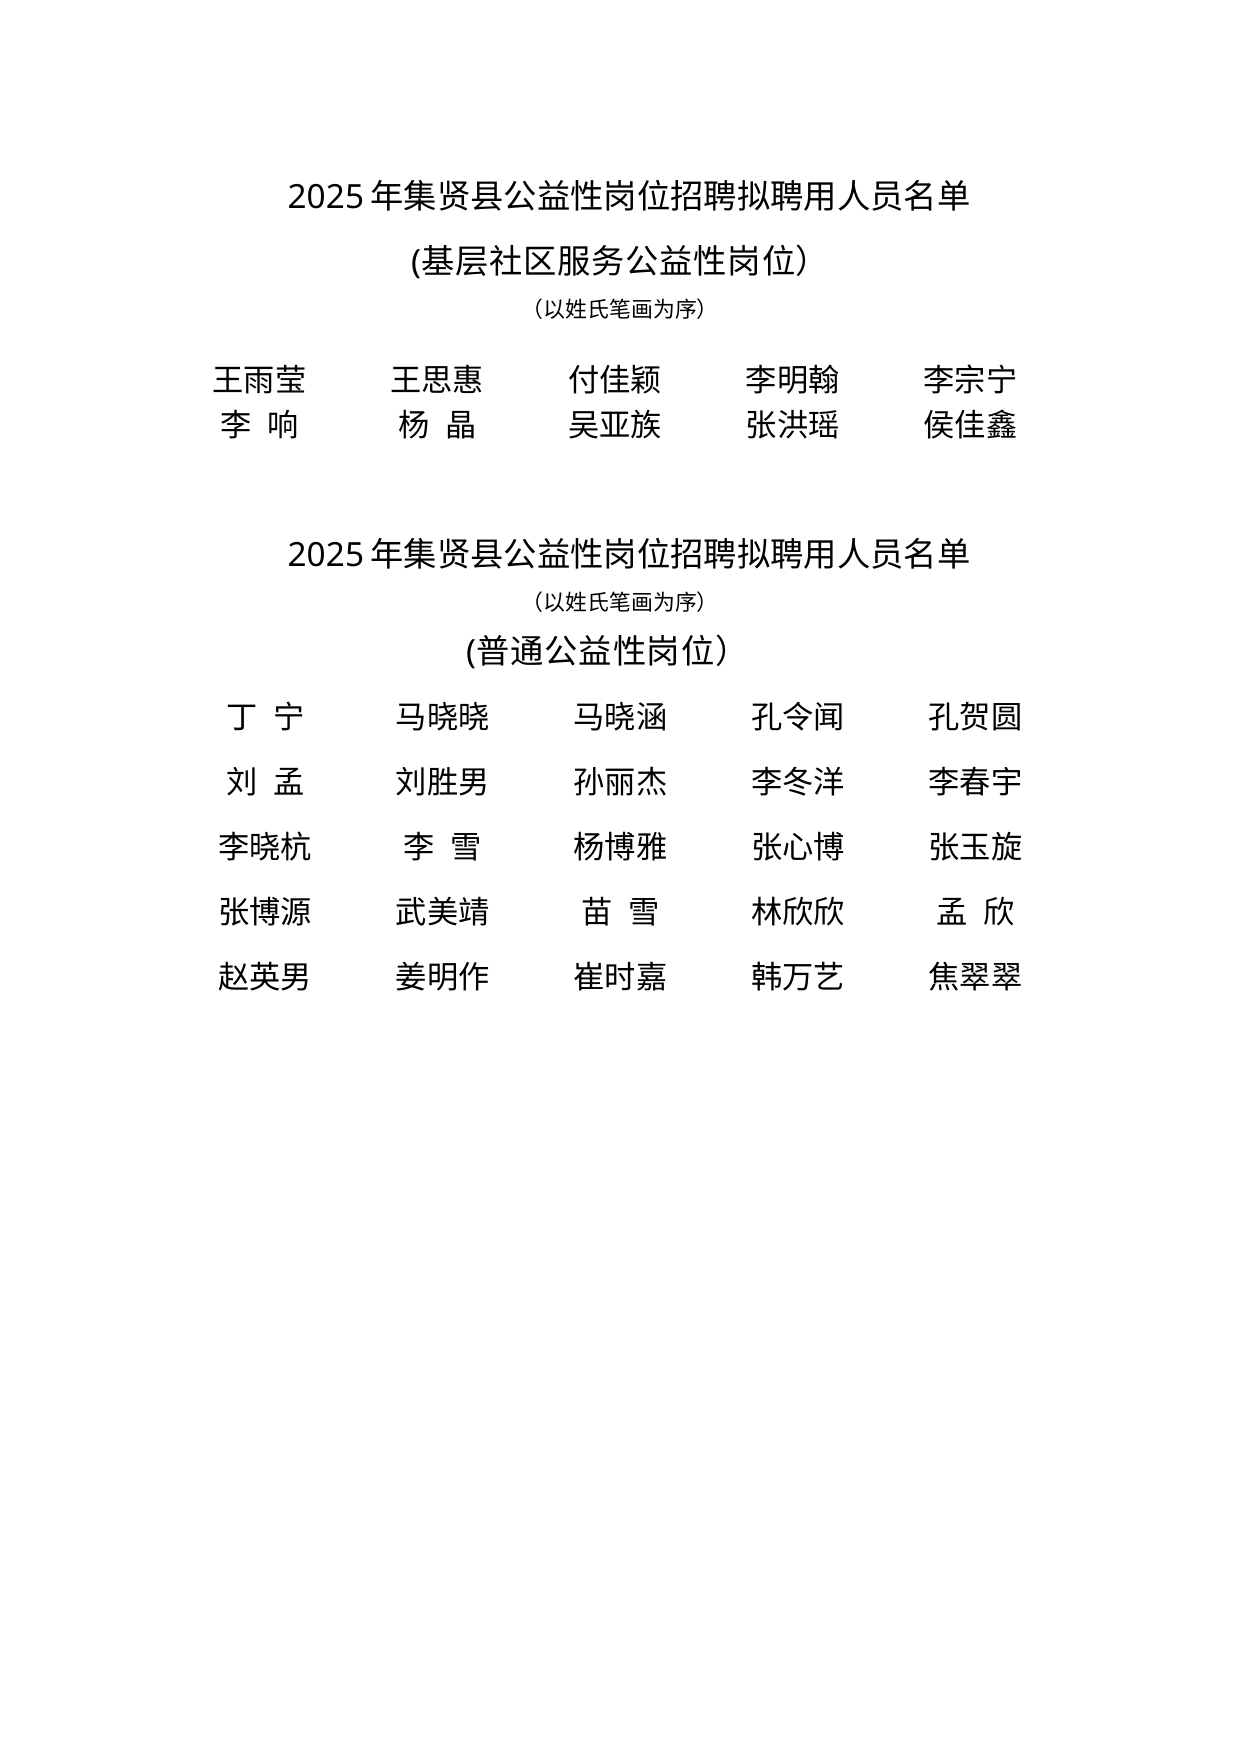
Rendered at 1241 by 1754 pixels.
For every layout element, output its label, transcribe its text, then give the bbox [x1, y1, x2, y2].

table_cell 林欣欣 [709, 877, 886, 942]
table_header 付佳颖 [526, 355, 704, 401]
table_cell 杨博雅 [531, 812, 709, 877]
table_cell 焦翠翠 [886, 942, 1064, 1007]
text （以姓氏笔画为序） [187, 584, 1053, 617]
table_cell 李晓杭 [176, 812, 354, 877]
table_header 王思惠 [348, 355, 526, 401]
table_cell 李雪 [354, 812, 531, 877]
table_cell 李春宇 [886, 747, 1064, 812]
table_header 王雨莹 [171, 355, 348, 401]
table_cell 杨晶 [348, 401, 526, 446]
table_cell 李冬洋 [709, 747, 886, 812]
table_cell 吴亚族 [526, 401, 704, 446]
table_header 马晓晓 [354, 682, 531, 747]
table_header 马晓涵 [531, 682, 709, 708]
table_header 孔令闻 [709, 682, 886, 747]
table_header 李明翰 [704, 355, 881, 401]
table_cell 刘胜男 [354, 747, 531, 812]
table_header [531, 708, 709, 746]
table_cell 刘孟 [176, 747, 354, 812]
table_header 丁宁 [176, 682, 354, 747]
table_cell 张洪瑶 [704, 401, 881, 446]
table_cell 张心博 [709, 812, 886, 877]
table_cell 李响 [171, 401, 348, 446]
table_cell 崔时嘉 [531, 942, 709, 1007]
text (普通公益性岗位） [187, 617, 1053, 682]
table_cell 武美靖 [354, 877, 531, 942]
table_cell 姜明作 [354, 942, 531, 1007]
table_header 李宗宁 [881, 355, 1059, 401]
table_cell 孙丽杰 [531, 747, 709, 812]
table_cell 赵英男 [176, 942, 354, 1007]
table_cell 韩万艺 [709, 942, 886, 1007]
text (基层社区服务公益性岗位） [187, 227, 1053, 292]
text 2025年集贤县公益性岗位招聘拟聘用人员名单 [187, 519, 1053, 584]
table_header 孔贺圆 [886, 682, 1064, 747]
table_cell 张博源 [176, 877, 354, 942]
text 2025年集贤县公益性岗位招聘拟聘用人员名单 [187, 162, 1053, 227]
table_cell 苗雪 [531, 877, 709, 942]
text （以姓氏笔画为序） [187, 292, 1053, 324]
table_cell 孟欣 [886, 877, 1064, 942]
table_cell 张玉旋 [886, 812, 1064, 877]
table_cell 侯佳鑫 [881, 401, 1059, 446]
